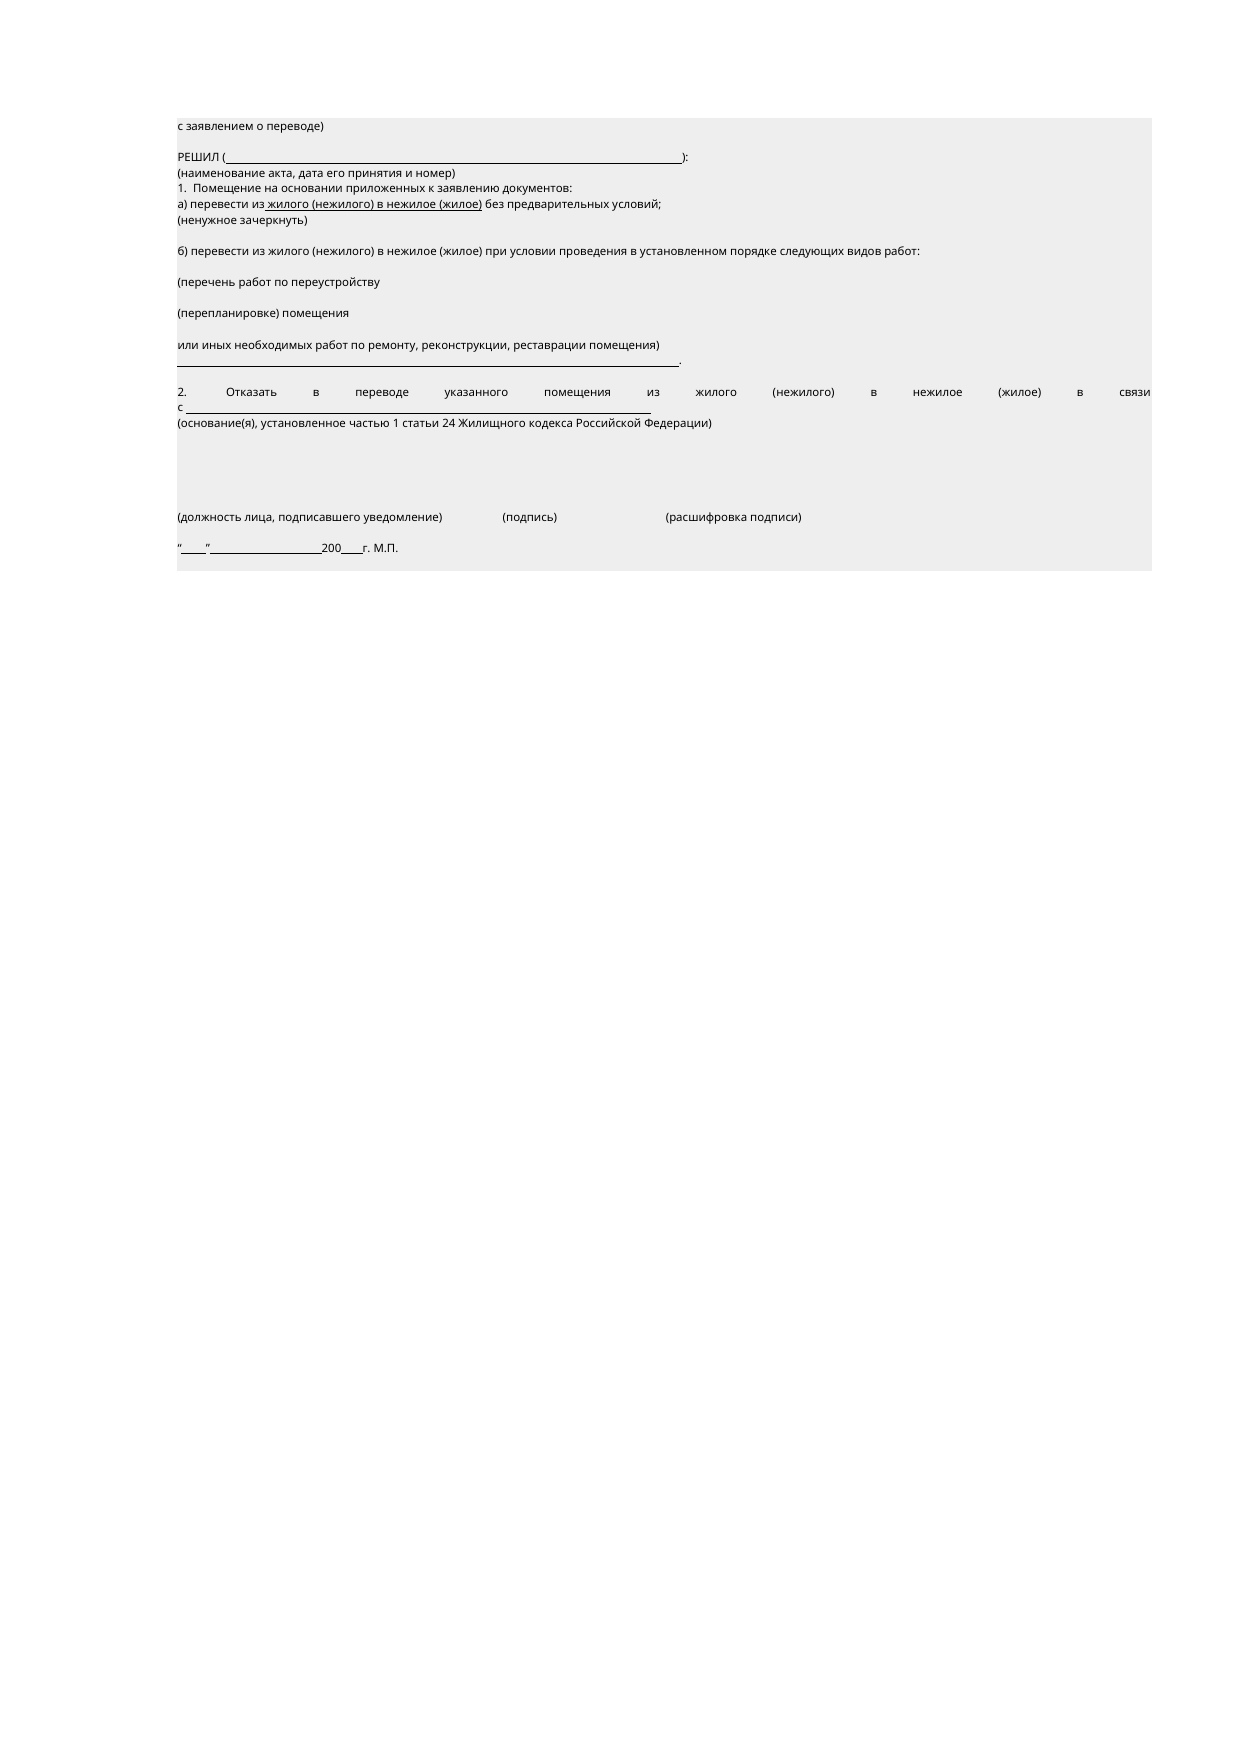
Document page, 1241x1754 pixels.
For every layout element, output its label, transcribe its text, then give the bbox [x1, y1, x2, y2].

text 2. Отказать в переводе указанного помещения из жилого (нежилого) в нежилое (жилое) в связи с [177, 384, 1152, 415]
text (наименование акта, дата его принятия и номер) [177, 165, 1152, 181]
text (ненужное зачеркнуть) [177, 212, 1152, 227]
text “ ” 200 г. М.П. [177, 540, 1152, 556]
text а) перевести из жилого (нежилого) в нежилое (жилое) без предварительных условий; [177, 196, 1152, 212]
text . [177, 352, 1152, 368]
text (перечень работ по переустройству [177, 274, 1152, 290]
text РЕШИЛ ( ): [177, 149, 1152, 165]
text с заявлением о переводе) [177, 118, 1152, 134]
text б) перевести из жилого (нежилого) в нежилое (жилое) при условии проведения в установленном порядке следующих видов работ: [177, 243, 1152, 259]
text или иных необходимых работ по ремонту, реконструкции, реставрации помещения) [177, 337, 1152, 352]
text (должность лица, подписавшего уведомление) (подпись) (расшифровка подписи) [177, 509, 1152, 524]
text 1. Помещение на основании приложенных к заявлению документов: [177, 181, 1152, 196]
text (основание(я), установленное частью 1 статьи 24 Жилищного кодекса Российской Федерации) [177, 415, 1152, 431]
text (перепланировке) помещения [177, 306, 1152, 321]
